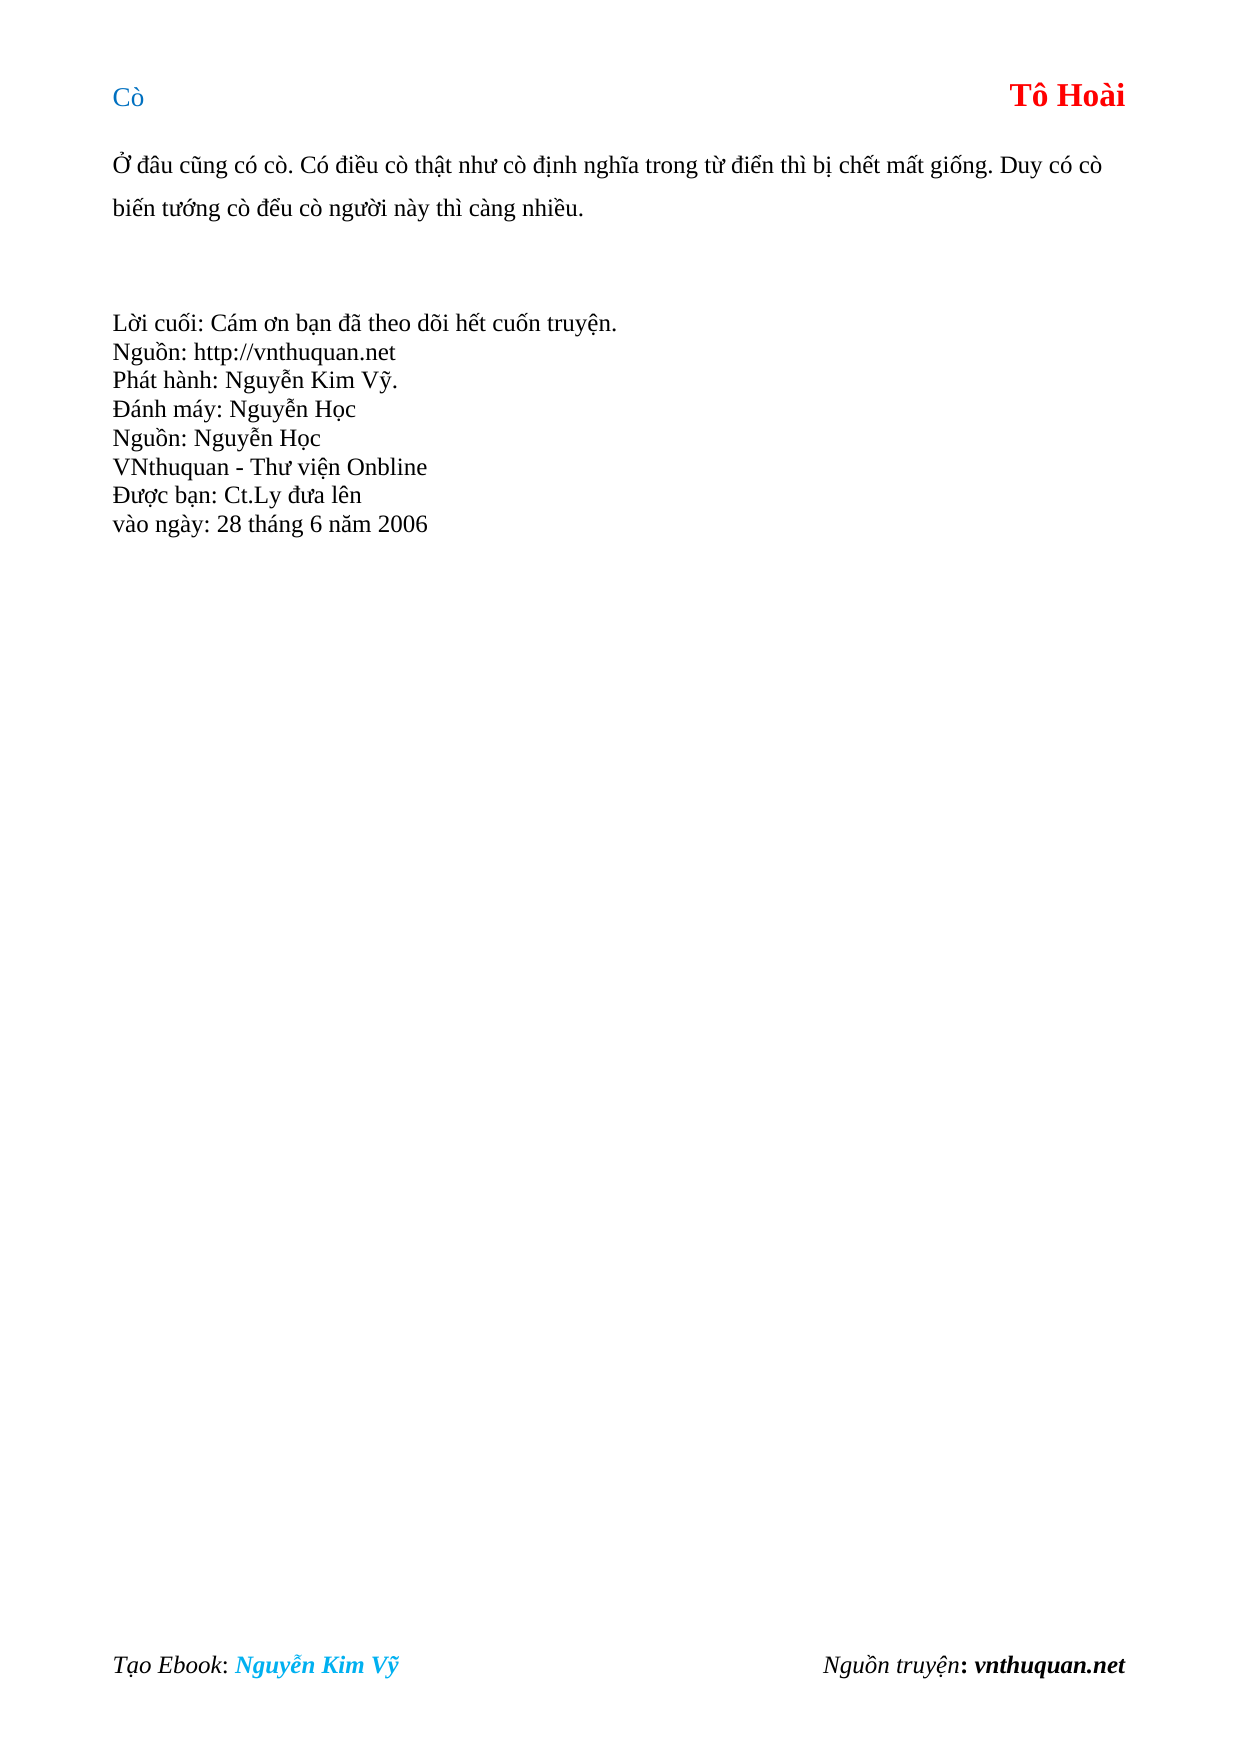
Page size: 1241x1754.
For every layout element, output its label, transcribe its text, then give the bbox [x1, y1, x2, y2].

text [112, 150, 1128, 265]
text Lời cuối: Cám ơn bạn đã theo dõi hết cuốn truyện. Nguồn: http://vnthuquan.net Phát hành: Nguyễn Kim Vỹ. Đánh máy: Nguyễn Học Nguồn: Nguyễn Học VNthuquan - Thư viện Onbline Được bạn: Ct.Ly đưa lên vào ngày: 28 tháng 6 năm 2006 [112, 279, 1128, 538]
